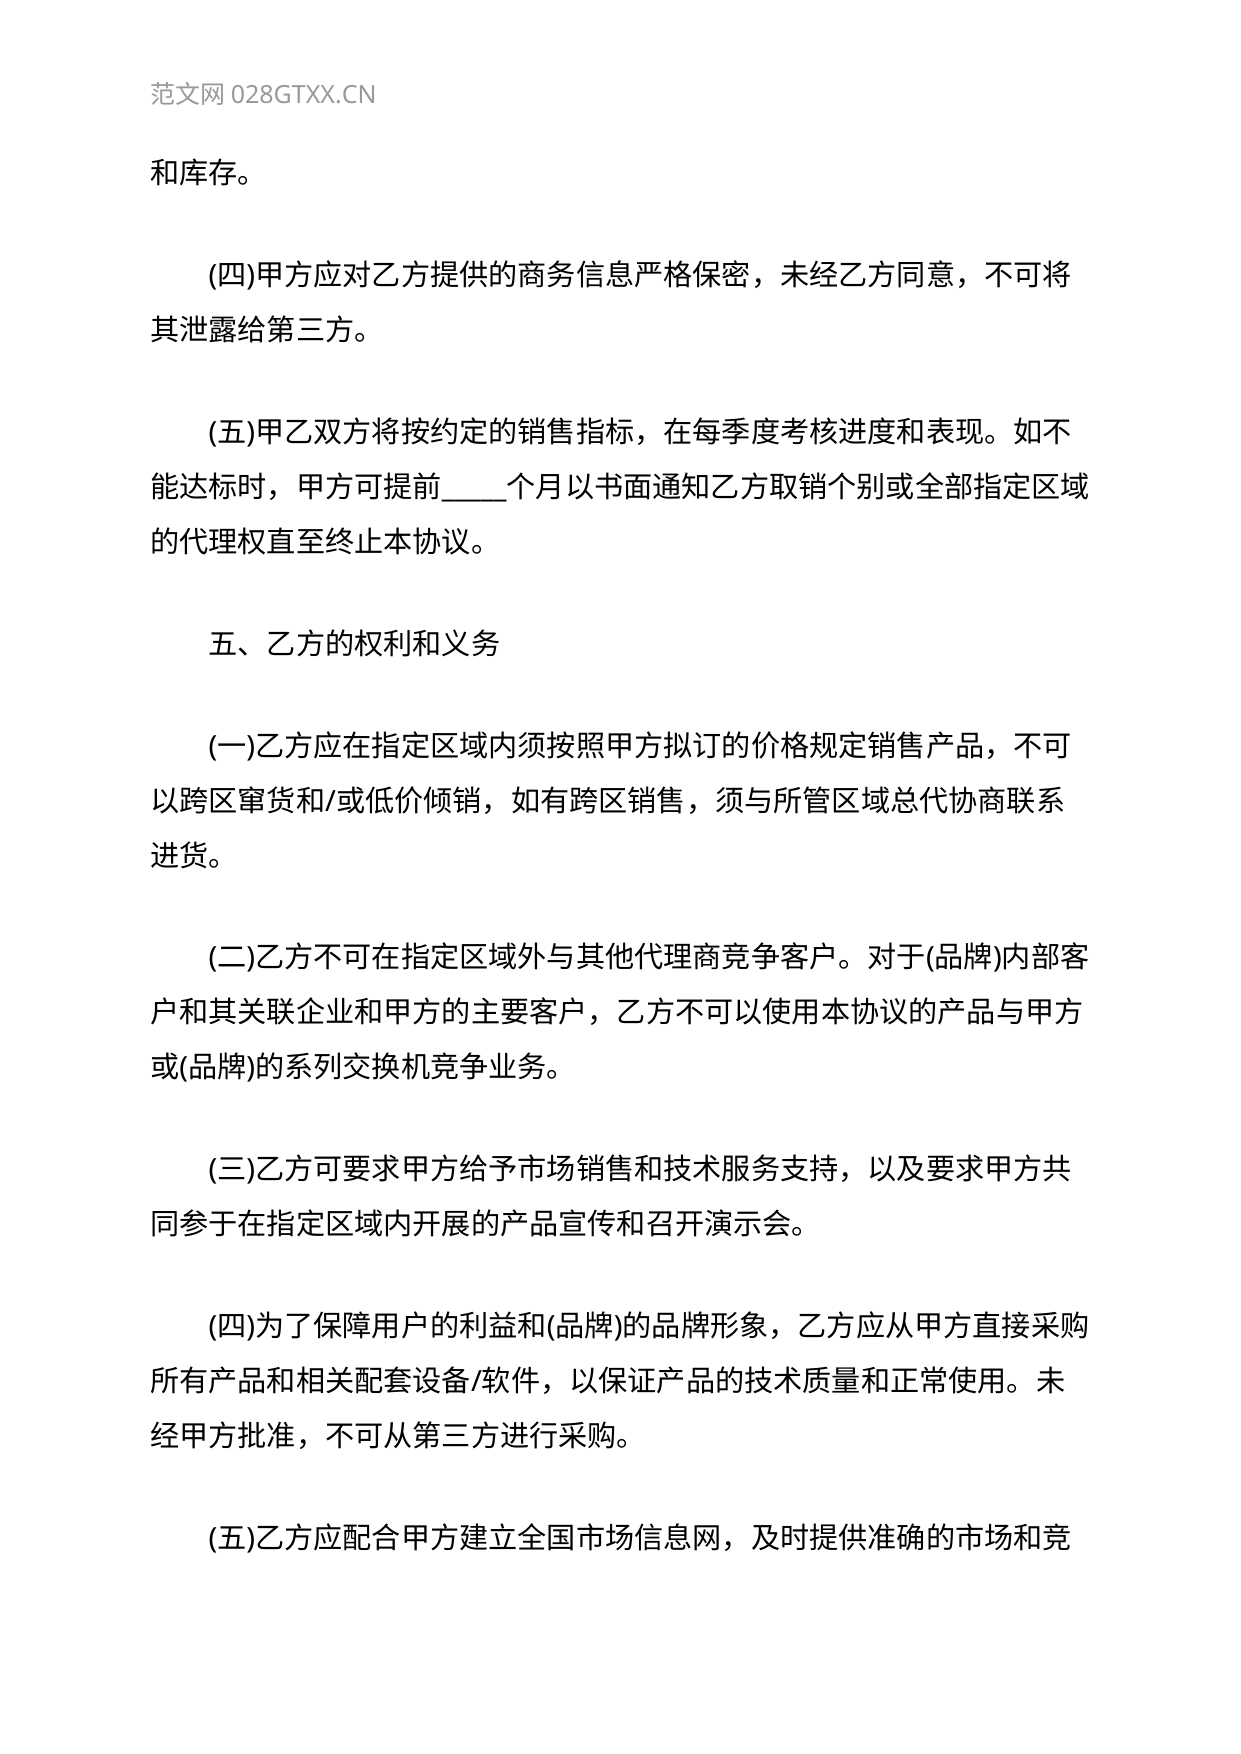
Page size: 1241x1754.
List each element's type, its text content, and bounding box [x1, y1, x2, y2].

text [150, 1514, 1090, 1557]
text (四)为了保障用户的利益和(品牌)的品牌形象，乙方应从甲方直接采购所有产品和相关配套设备/软件，以保证产品的技术质量和正常使用。未经甲方批准，不可从第三方进行采购。 [150, 1302, 1090, 1455]
text (一)乙方应在指定区域内须按照甲方拟订的价格规定销售产品，不可以跨区窜货和/或低价倾销，如有跨区销售，须与所管区域总代协商联系进货。 [150, 722, 1090, 874]
text (五)甲乙双方将按约定的销售指标，在每季度考核进度和表现。如不能达标时，甲方可提前_____个月以书面通知乙方取销个别或全部指定区域的代理权直至终止本协议。 [150, 408, 1090, 561]
text (三)乙方可要求甲方给予市场销售和技术服务支持，以及要求甲方共同参于在指定区域内开展的产品宣传和召开演示会。 [150, 1146, 1090, 1243]
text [150, 150, 1090, 192]
text (四)甲方应对乙方提供的商务信息严格保密，未经乙方同意，不可将其泄露给第三方。 [150, 252, 1090, 349]
text (二)乙方不可在指定区域外与其他代理商竞争客户。对于(品牌)内部客户和其关联企业和甲方的主要客户，乙方不可以使用本协议的产品与甲方或(品牌)的系列交换机竞争业务。 [150, 934, 1090, 1086]
text 五、乙方的权利和义务 [150, 620, 1090, 663]
